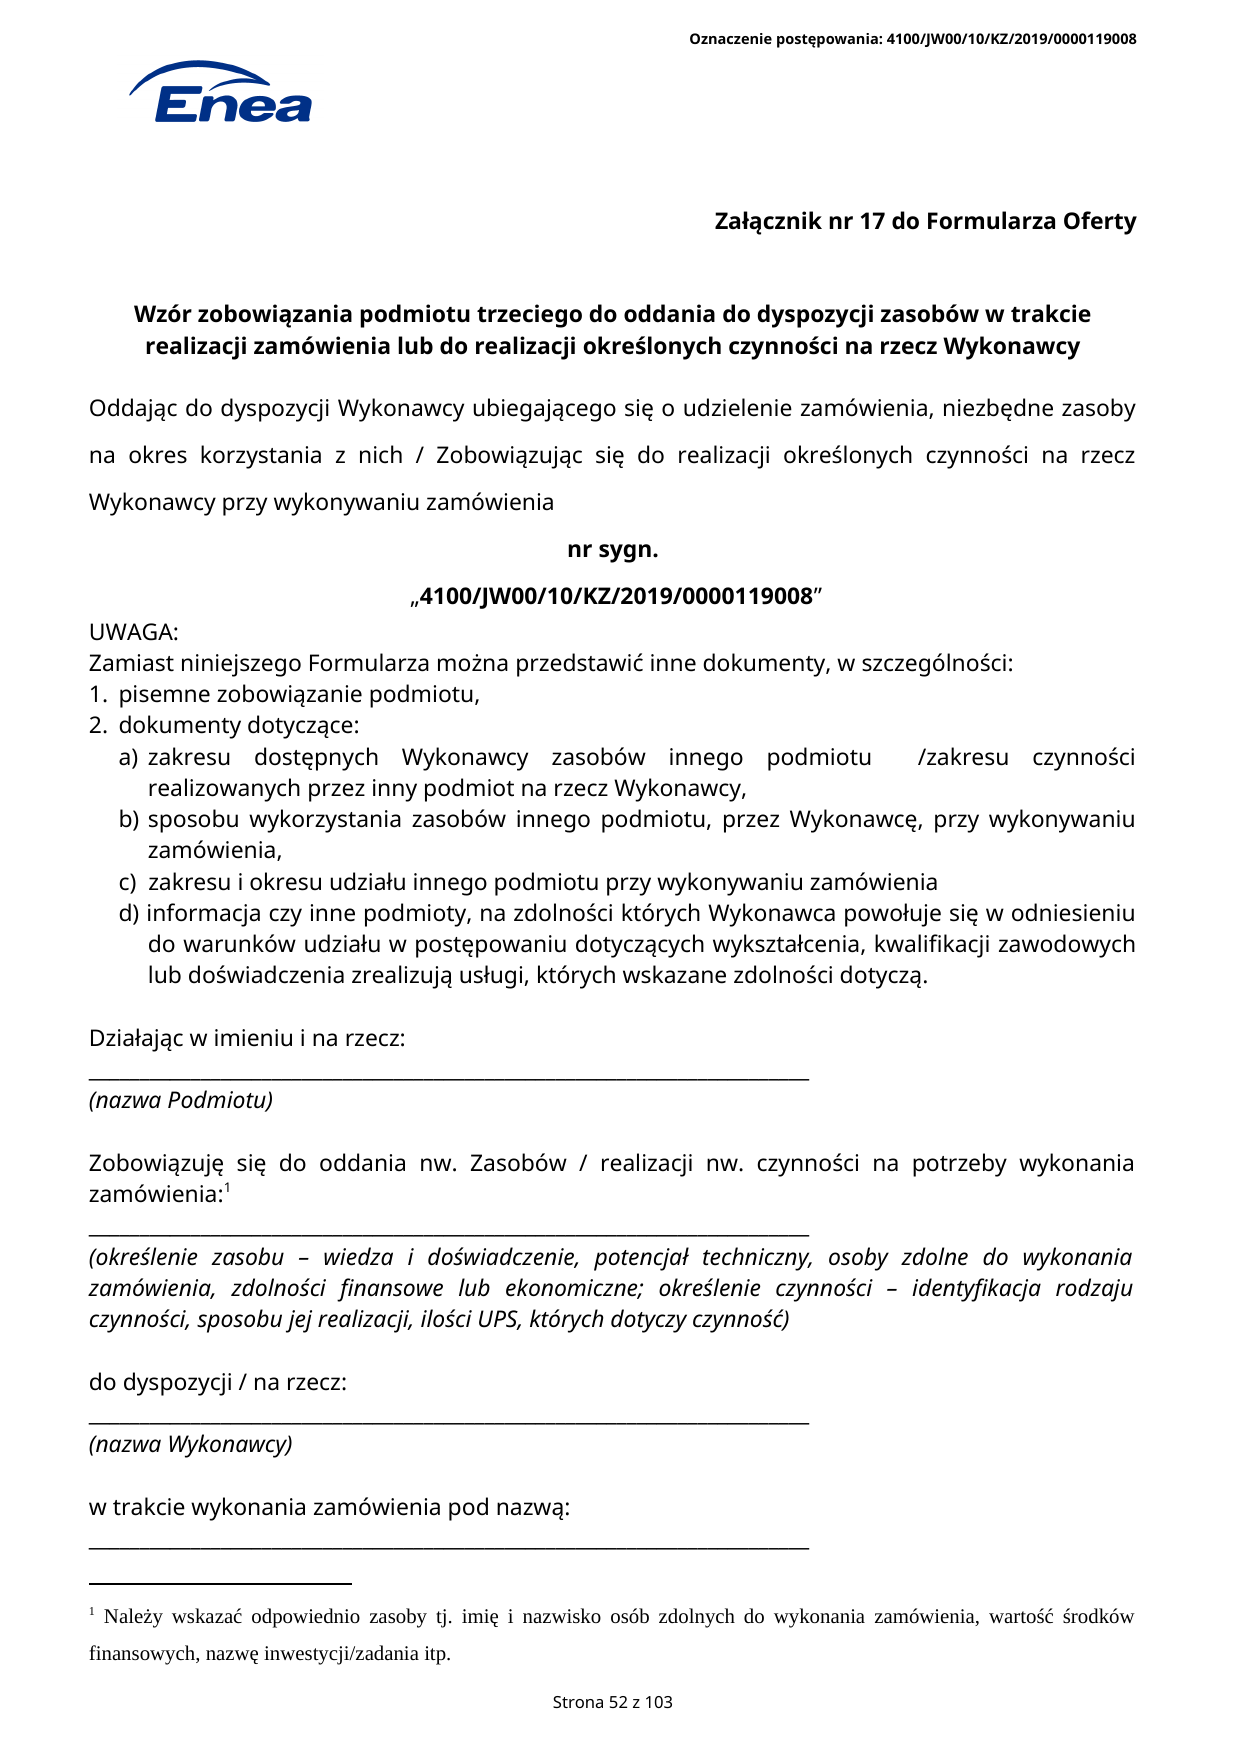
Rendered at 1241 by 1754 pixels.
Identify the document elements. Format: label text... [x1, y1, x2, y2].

text Działając w imieniu i na rzecz: [89, 1022, 1137, 1053]
text _______________________________________________________________________ [89, 1209, 1137, 1241]
text nr sygn. [89, 533, 1137, 564]
text 1. pisemne zobowiązanie podmiotu, [89, 678, 1137, 709]
text Wzór zobowiązania podmiotu trzeciego do oddania do dyspozycji zasobów w trakcie realizacji zamówienia lub do realizacji określonych czynności na rzecz Wykonawcy [89, 298, 1137, 361]
text do dyspozycji / na rzecz: [89, 1366, 1137, 1397]
text _______________________________________________________________________ [89, 1053, 1137, 1084]
text Zobowiązuję się do oddania nw. Zasobów / realizacji nw. czynności na potrzeby wykonania zamówienia: [89, 1147, 1137, 1209]
text (nazwa Podmiotu) [89, 1084, 1137, 1116]
text UWAGA: [89, 616, 1137, 647]
text Oddając do dyspozycji Wykonawcy ubiegającego się o udzielenie zamówienia, niezbędne zasoby na okres korzystania z nich / Zobowiązując się do realizacji określonych czynności na rzecz Wykonawcy przy wykonywaniu zamówienia [89, 392, 1137, 517]
text Zamiast niniejszego Formularza można przedstawić inne dokumenty, w szczególności: [89, 647, 1137, 678]
text b) sposobu wykorzystania zasobów innego podmiotu, przez Wykonawcę, przy wykonywaniu zamówienia, [118, 803, 1137, 866]
text (określenie zasobu – wiedza i doświadczenie, potencjał techniczny, osoby zdolne do wykonania zamówienia, zdolności finansowe lub ekonomiczne; określenie czynności – identyfikacja rodzaju czynności, sposobu jej realizacji, ilości UPS, których dotyczy czynność) [89, 1241, 1137, 1334]
text (nazwa Wykonawcy) [89, 1428, 1137, 1459]
text Załącznik nr 17 do Formularza Oferty [89, 204, 1137, 236]
text „4100/JW00/10/KZ/2019/0000119008” [89, 579, 1137, 611]
text _______________________________________________________________________ [89, 1397, 1137, 1428]
text 2. dokumenty dotyczące: [89, 709, 1137, 741]
text d) informacja czy inne podmioty, na zdolności których Wykonawca powołuje się w odniesieniu do warunków udziału w postępowaniu dotyczących wykształcenia, kwalifikacji zawodowych lub doświadczenia zrealizują usługi, których wskazane zdolności dotyczą. [118, 897, 1137, 991]
text w trakcie wykonania zamówienia pod nazwą: [89, 1491, 1137, 1522]
text c) zakresu i okresu udziału innego podmiotu przy wykonywaniu zamówienia [118, 866, 1137, 897]
text _______________________________________________________________________ [89, 1522, 1137, 1553]
text a) zakresu dostępnych Wykonawcy zasobów innego podmiotu /zakresu czynności realizowanych przez inny podmiot na rzecz Wykonawcy, [118, 741, 1137, 803]
picture [117, 50, 324, 124]
